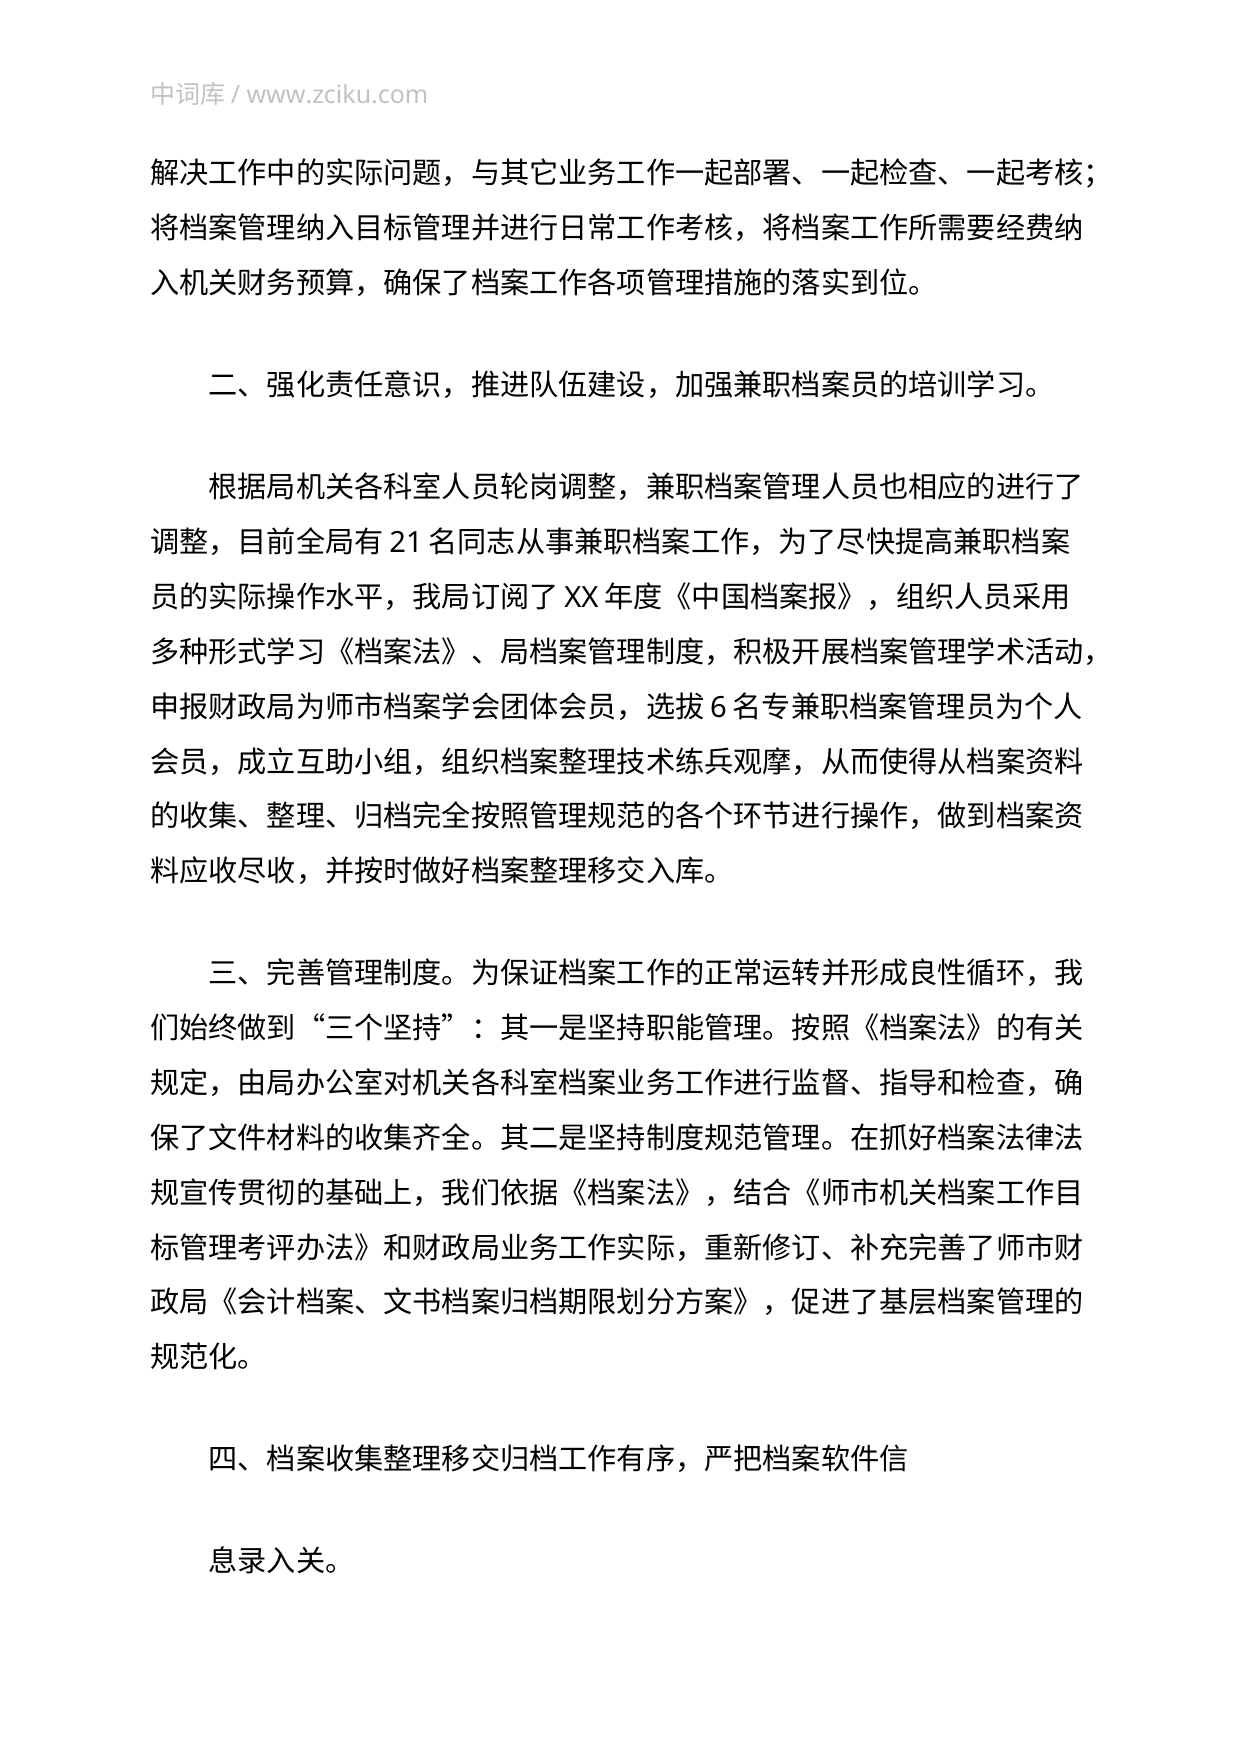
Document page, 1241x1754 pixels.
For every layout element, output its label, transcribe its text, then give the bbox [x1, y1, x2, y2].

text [150, 150, 1090, 302]
text 息录入关。 [150, 1537, 1090, 1580]
text 四、档案收集整理移交归档工作有序，严把档案软件信 [150, 1436, 1090, 1478]
text 根据局机关各科室人员轮岗调整，兼职档案管理人员也相应的进行了调整，目前全局有21名同志从事兼职档案工作，为了尽快提高兼职档案员的实际操作水平，我局订阅了XX年度《中国档案报》，组织人员采用多种形式学习《档案法》、局档案管理制度，积极开展档案管理学术活动，申报财政局为师市档案学会团体会员，选拔6名专兼职档案管理员为个人会员，成立互助小组，组织档案整理技术练兵观摩，从而使得从档案资料的收集、整理、归档完全按照管理规范的各个环节进行操作，做到档案资料应收尽收，并按时做好档案整理移交入库。 [150, 463, 1090, 890]
text 二、强化责任意识，推进队伍建设，加强兼职档案员的培训学习。 [150, 362, 1090, 404]
text 三、完善管理制度。为保证档案工作的正常运转并形成良性循环，我们始终做到“三个坚持”：其一是坚持职能管理。按照《档案法》的有关规定，由局办公室对机关各科室档案业务工作进行监督、指导和检查，确保了文件材料的收集齐全。其二是坚持制度规范管理。在抓好档案法律法规宣传贯彻的基础上，我们依据《档案法》，结合《师市机关档案工作目标管理考评办法》和财政局业务工作实际，重新修订、补充完善了师市财政局《会计档案、文书档案归档期限划分方案》，促进了基层档案管理的规范化。 [150, 950, 1090, 1376]
